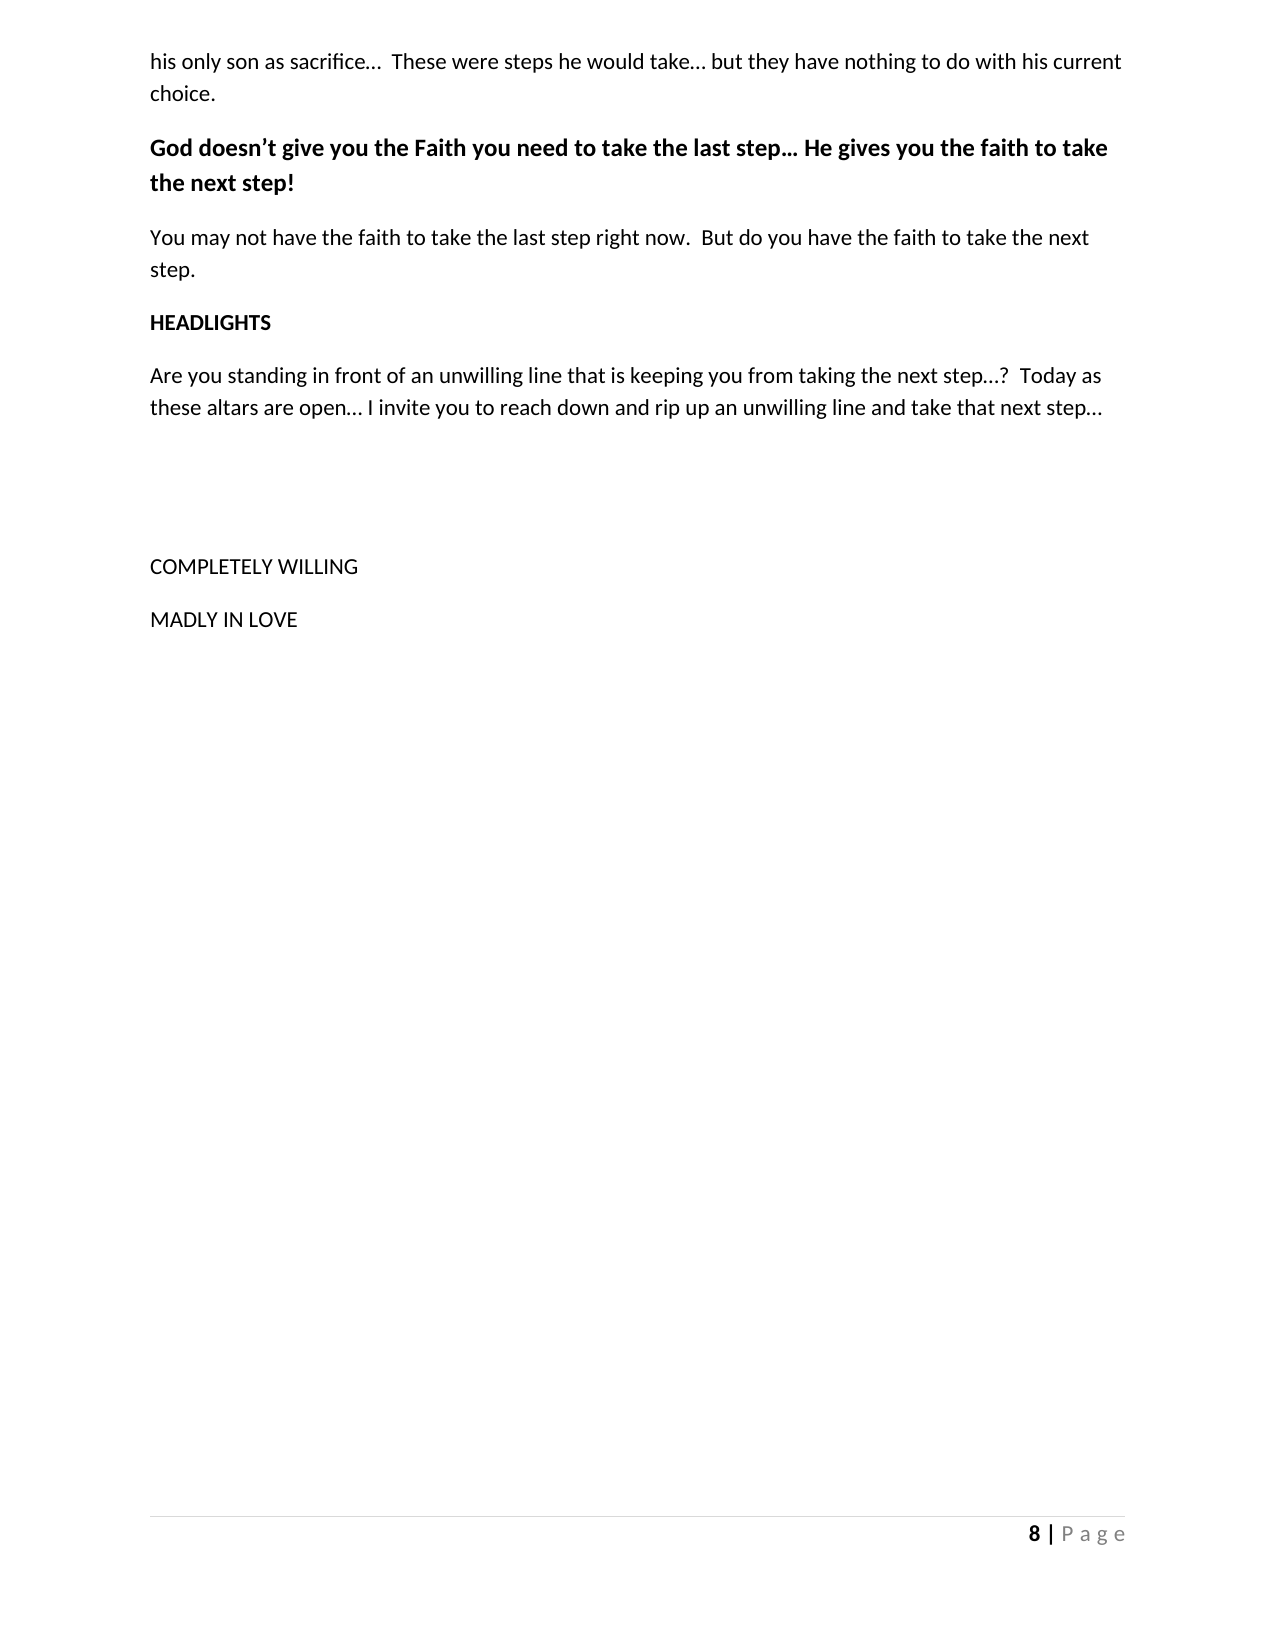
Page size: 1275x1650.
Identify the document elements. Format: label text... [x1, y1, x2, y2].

text God doesn’t give you the Faith you need to take the last step… He gives you the faith to take the next step! [150, 132, 1125, 198]
text COMPLETELY WILLING [150, 552, 1125, 580]
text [150, 47, 1125, 107]
text HEADLIGHTS [150, 308, 1125, 336]
text MADLY IN LOVE [150, 605, 1125, 633]
text You may not have the faith to take the last step right now. But do you have the faith to take the next step. [150, 223, 1125, 283]
text Are you standing in front of an unwilling line that is keeping you from taking the next step…? Today as these altars are open… I invite you to reach down and rip up an unwilling line and take that next step… [150, 361, 1125, 421]
